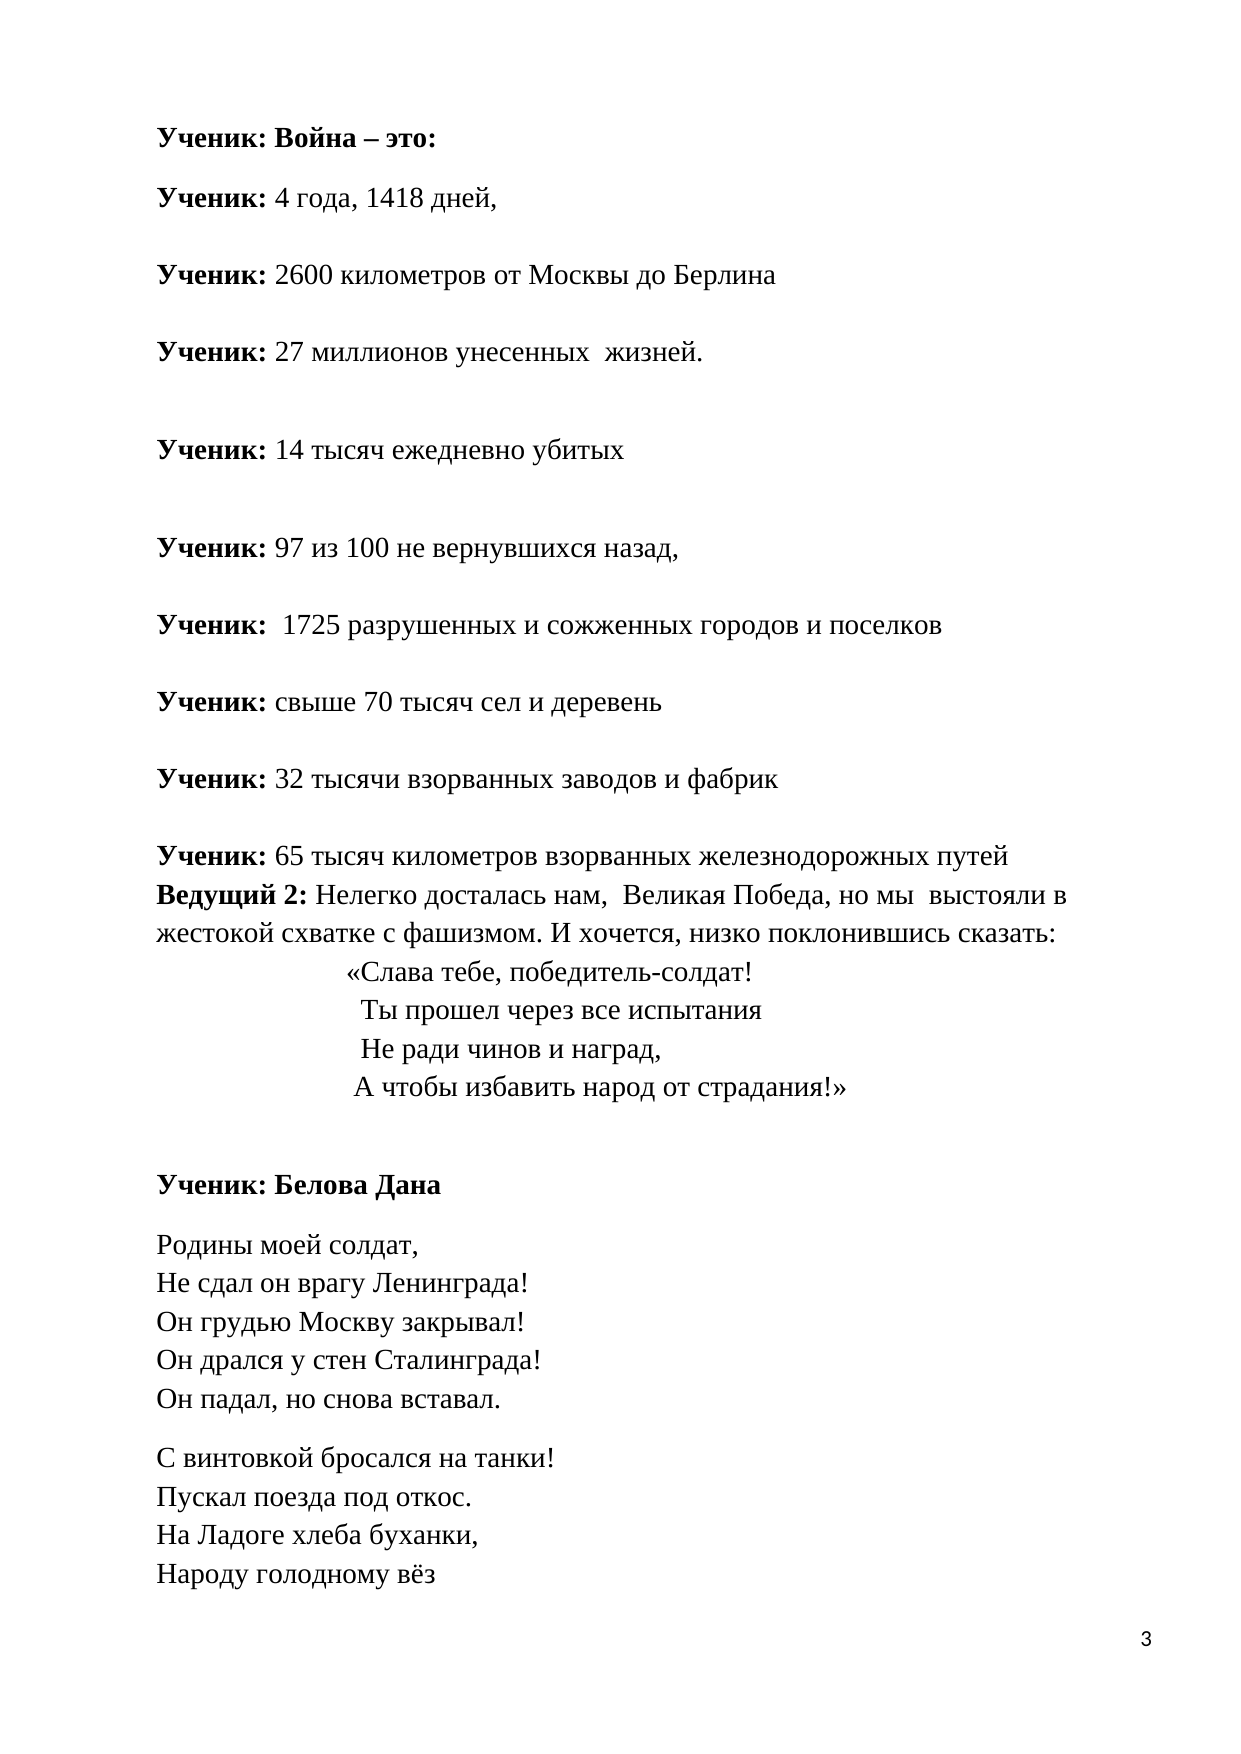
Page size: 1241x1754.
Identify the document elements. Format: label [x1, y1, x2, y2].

table_header [154, 118, 1175, 1592]
